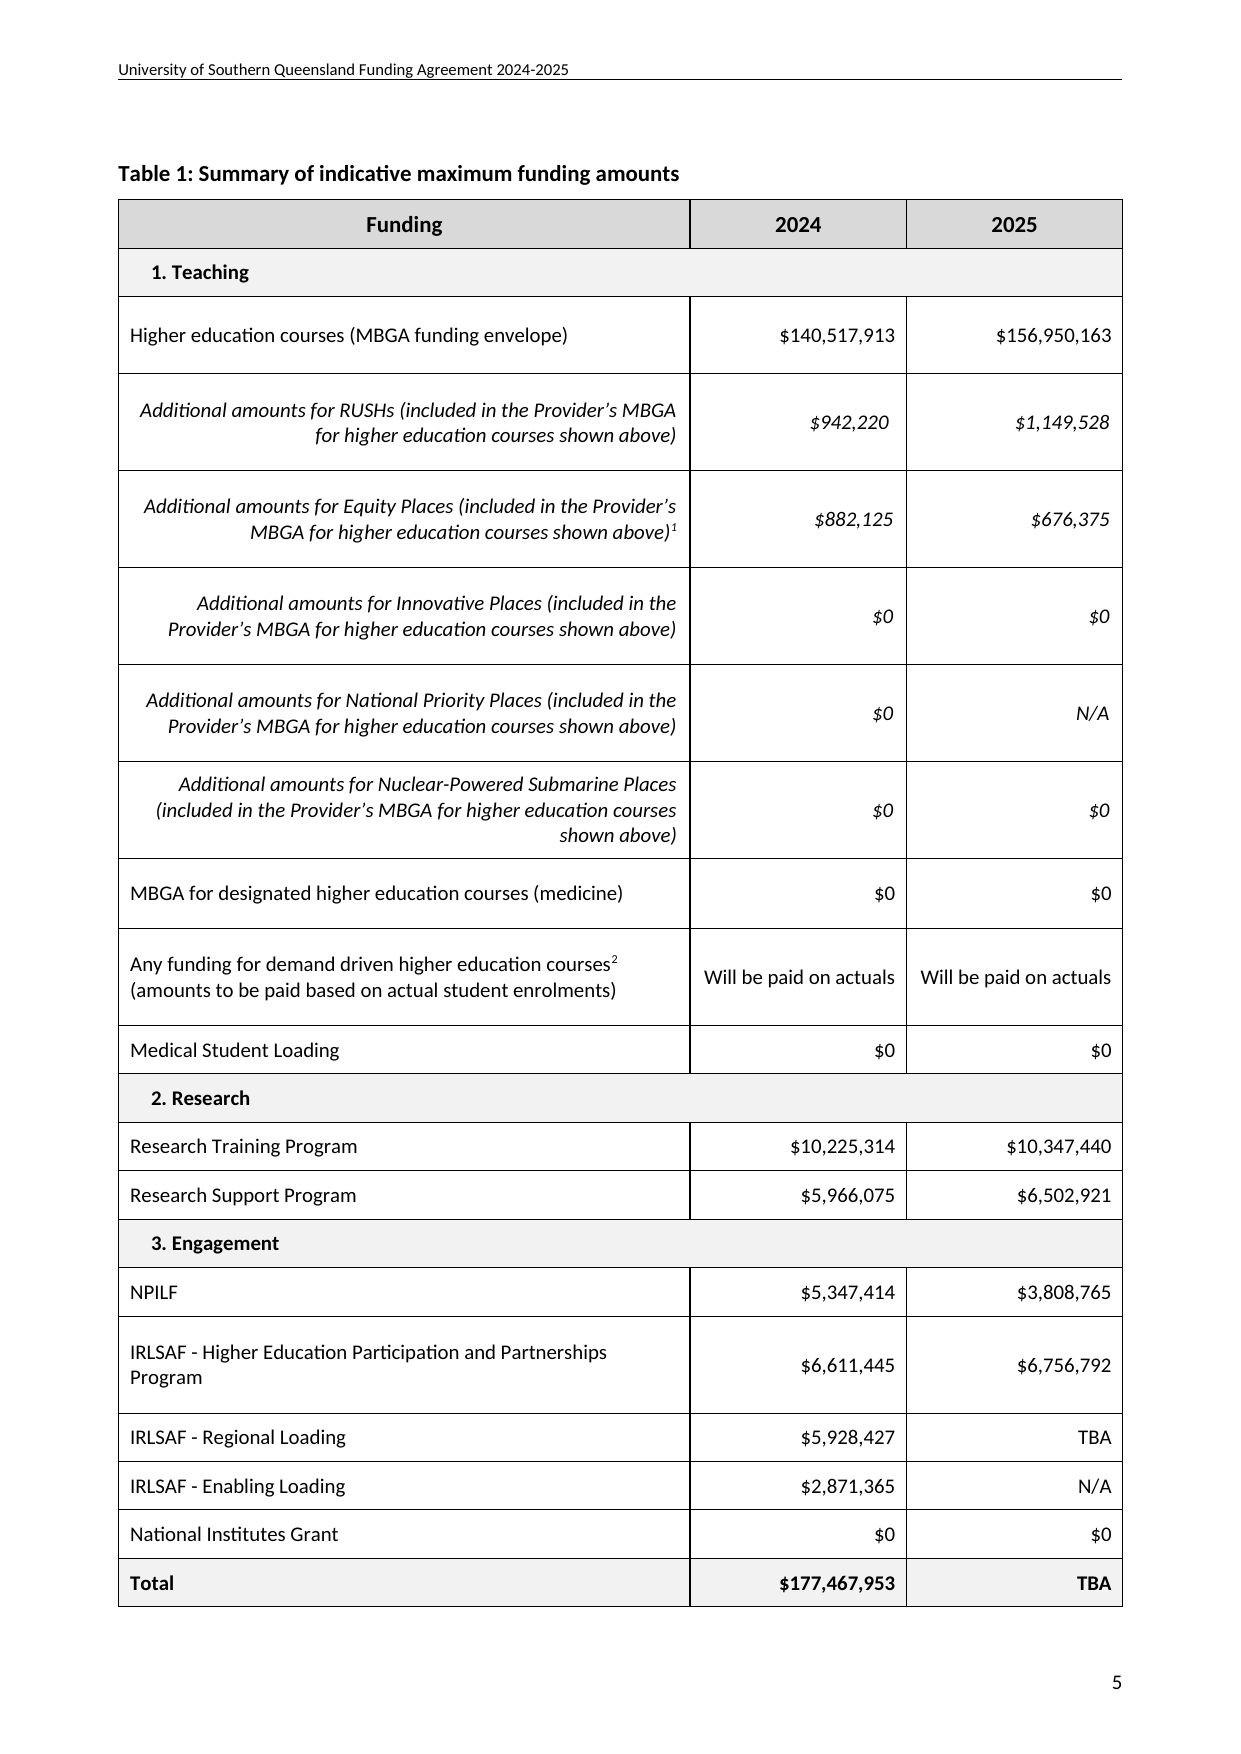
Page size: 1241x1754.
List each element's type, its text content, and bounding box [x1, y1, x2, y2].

table_cell National Institutes Grant [119, 1510, 689, 1558]
table_cell $0 [907, 1510, 1122, 1558]
table_cell $5,928,427 [691, 1414, 906, 1461]
table_cell $5,966,075 [691, 1171, 906, 1219]
table_cell $2,871,365 [691, 1462, 906, 1509]
table_cell $156,950,163 [907, 297, 1122, 373]
table_cell $3,808,765 [907, 1268, 1122, 1316]
table_cell $177,467,953 [691, 1559, 906, 1606]
table_cell $0 [691, 1510, 906, 1558]
table_cell 3. Engagement [119, 1220, 1122, 1267]
table_cell $1,149,528 [907, 374, 1122, 470]
table_cell Will be paid on actuals [691, 929, 906, 1025]
table_cell $0 [691, 762, 906, 858]
table_cell $942,220 [691, 374, 906, 470]
table_cell Medical Student Loading [119, 1026, 689, 1073]
table_cell $5,347,414 [691, 1268, 906, 1316]
table_cell Research Support Program [119, 1171, 689, 1219]
table_cell $6,756,792 [907, 1317, 1122, 1412]
table_cell NPILF [119, 1268, 689, 1316]
table_cell $0 [691, 1026, 906, 1073]
table_cell $0 [907, 1026, 1122, 1073]
table_cell IRLSAF - Regional Loading [119, 1414, 689, 1461]
table_cell Additional amounts for RUSHs (included in the Provider’s MBGA for higher education courses shown above) [119, 374, 689, 470]
table_cell $676,375 [907, 471, 1122, 567]
table_cell $6,611,445 [691, 1317, 906, 1412]
table_cell $0 [691, 859, 906, 928]
table_header 2024 [691, 200, 906, 248]
table_cell TBA [907, 1559, 1122, 1606]
table_cell N/A [907, 665, 1122, 761]
table_cell MBGA for designated higher education courses (medicine) [119, 859, 689, 928]
table_cell Additional amounts for National Priority Places (included in the Provider’s MBGA for higher education courses shown above) [119, 665, 689, 761]
table_cell TBA [907, 1414, 1122, 1461]
table_cell 2. Research [119, 1074, 1122, 1122]
table_header 2025 [907, 200, 1122, 248]
table_cell Any funding for demand driven higher education courses2 (amounts to be paid based on actual student enrolments) [119, 929, 689, 1025]
table_cell $10,225,314 [691, 1123, 906, 1170]
table_cell $6,502,921 [907, 1171, 1122, 1219]
table_cell IRLSAF - Higher Education Participation and Partnerships Program [119, 1317, 689, 1412]
table_cell Additional amounts for Nuclear-Powered Submarine Places (included in the Provider’s MBGA for higher education courses shown above) [119, 762, 689, 858]
table_cell $0 [907, 568, 1122, 664]
table_cell $0 [691, 568, 906, 664]
table_cell $0 [907, 859, 1122, 928]
table_cell $140,517,913 [691, 297, 906, 373]
table_header Funding [119, 200, 689, 248]
table_cell $0 [691, 665, 906, 761]
table_cell Will be paid on actuals [907, 929, 1122, 1025]
table_cell Research Training Program [119, 1123, 689, 1170]
table_cell 1. Teaching [119, 249, 1122, 296]
table_cell IRLSAF - Enabling Loading [119, 1462, 689, 1509]
table_cell Higher education courses (MBGA funding envelope) [119, 297, 689, 373]
table_cell $0 [907, 762, 1122, 858]
table_cell $882,125 [691, 471, 906, 567]
text Table 1: Summary of indicative maximum funding amounts [118, 159, 1122, 187]
table_cell N/A [907, 1462, 1122, 1509]
table_cell $10,347,440 [907, 1123, 1122, 1170]
table_cell Additional amounts for Innovative Places (included in the Provider’s MBGA for higher education courses shown above) [119, 568, 689, 664]
table_cell Total [119, 1559, 689, 1606]
table_cell Additional amounts for Equity Places (included in the Provider’s MBGA for higher education courses shown above)1 [119, 471, 689, 567]
